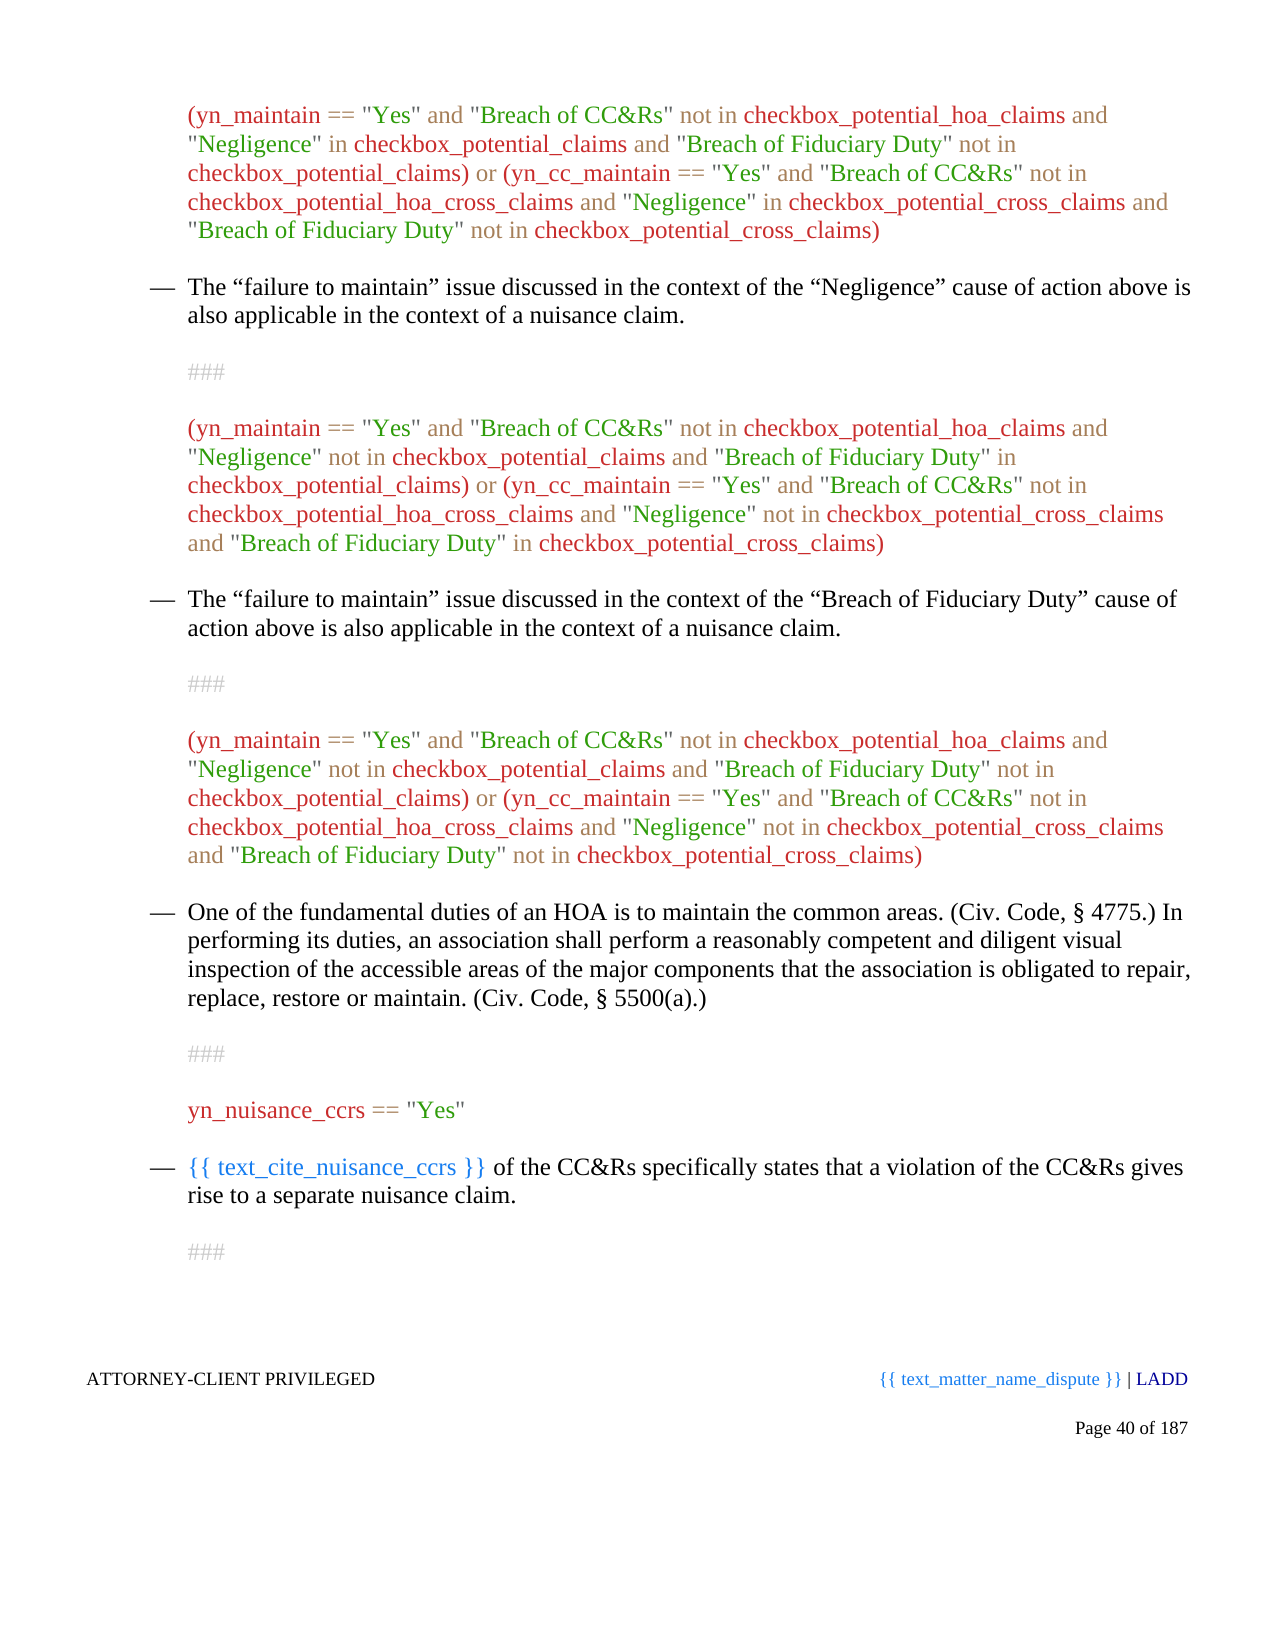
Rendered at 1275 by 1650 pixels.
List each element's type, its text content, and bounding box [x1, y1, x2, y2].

text — The “failure to maintain” issue discussed in the context of the “Negligence” cause of action above is also applicable in the context of a nuisance claim. [150, 272, 1200, 329]
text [150, 1152, 1200, 1209]
text — The “failure to maintain” issue discussed in the context of the “Breach of Fiduciary Duty” cause of action above is also applicable in the context of a nuisance claim. [150, 584, 1200, 642]
text — One of the fundamental duties of an HOA is to maintain the common areas. (Civ. Code, § 4775.) In performing its duties, an association shall perform a reasonably competent and diligent visual inspection of the accessible areas of the major components that the association is obligated to repair, replace, restore or maintain. (Civ. Code, § 5500(a).) [150, 897, 1200, 1012]
